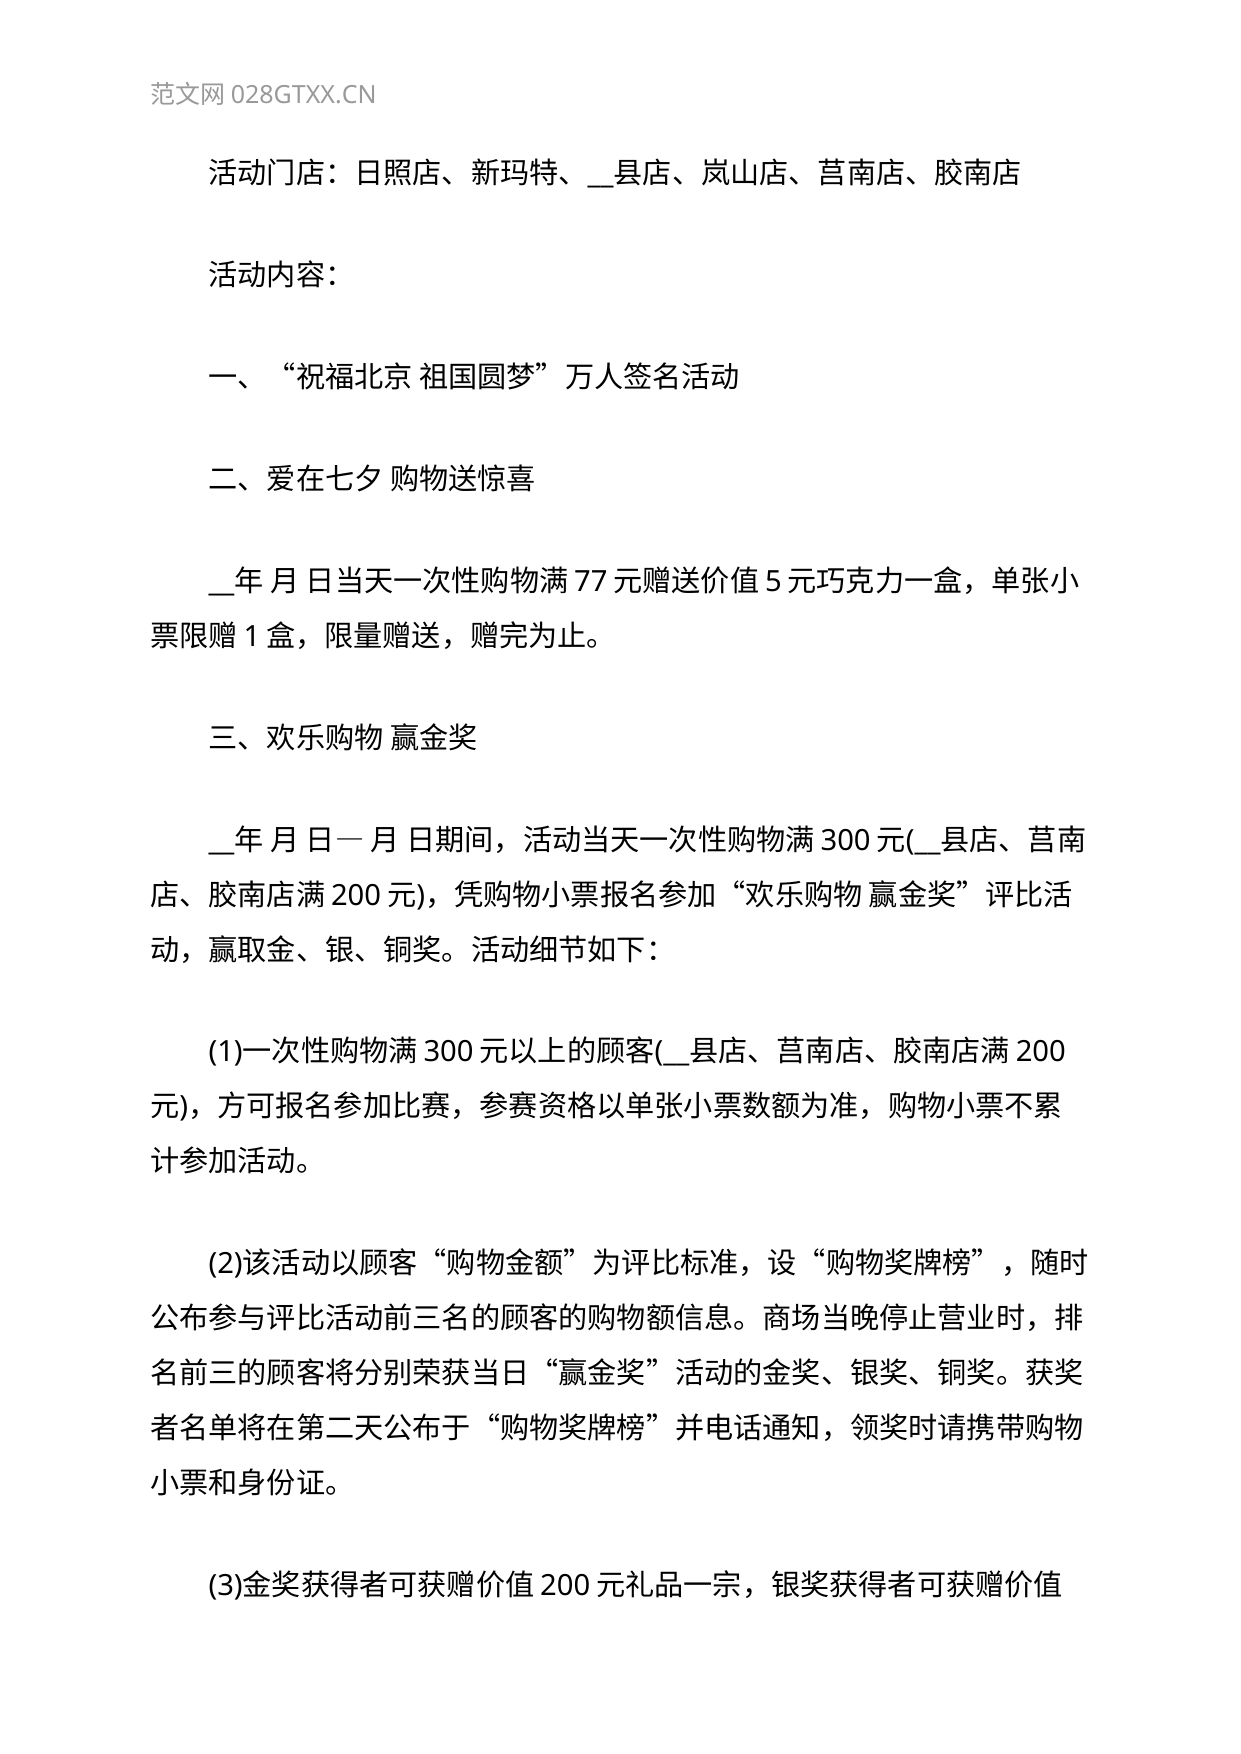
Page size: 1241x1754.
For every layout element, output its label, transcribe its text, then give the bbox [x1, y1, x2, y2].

text 三、欢乐购物 赢金奖 [150, 714, 1090, 757]
text 活动内容： [150, 252, 1090, 294]
text (2)该活动以顾客“购物金额”为评比标准，设“购物奖牌榜”，随时公布参与评比活动前三名的顾客的购物额信息。商场当晚停止营业时，排名前三的顾客将分别荣获当日“赢金奖”活动的金奖、银奖、铜奖。获奖者名单将在第二天公布于“购物奖牌榜”并电话通知，领奖时请携带购物小票和身份证。 [150, 1239, 1090, 1502]
text (1)一次性购物满300元以上的顾客(__县店、莒南店、胶南店满200元)，方可报名参加比赛，参赛资格以单张小票数额为准，购物小票不累计参加活动。 [150, 1028, 1090, 1180]
text 一、“祝福北京 祖国圆梦”万人签名活动 [150, 354, 1090, 396]
text __年 月 日— 月 日期间，活动当天一次性购物满300元(__县店、莒南店、胶南店满200元)，凭购物小票报名参加“欢乐购物 赢金奖”评比活动，赢取金、银、铜奖。活动细节如下： [150, 816, 1090, 968]
text 二、爱在七夕 购物送惊喜 [150, 456, 1090, 498]
text __年 月 日当天一次性购物满77元赠送价值5元巧克力一盒，单张小票限赠1盒，限量赠送，赠完为止。 [150, 557, 1090, 655]
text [150, 1561, 1090, 1603]
text 活动门店：日照店、新玛特、__县店、岚山店、莒南店、胶南店 [150, 150, 1090, 192]
